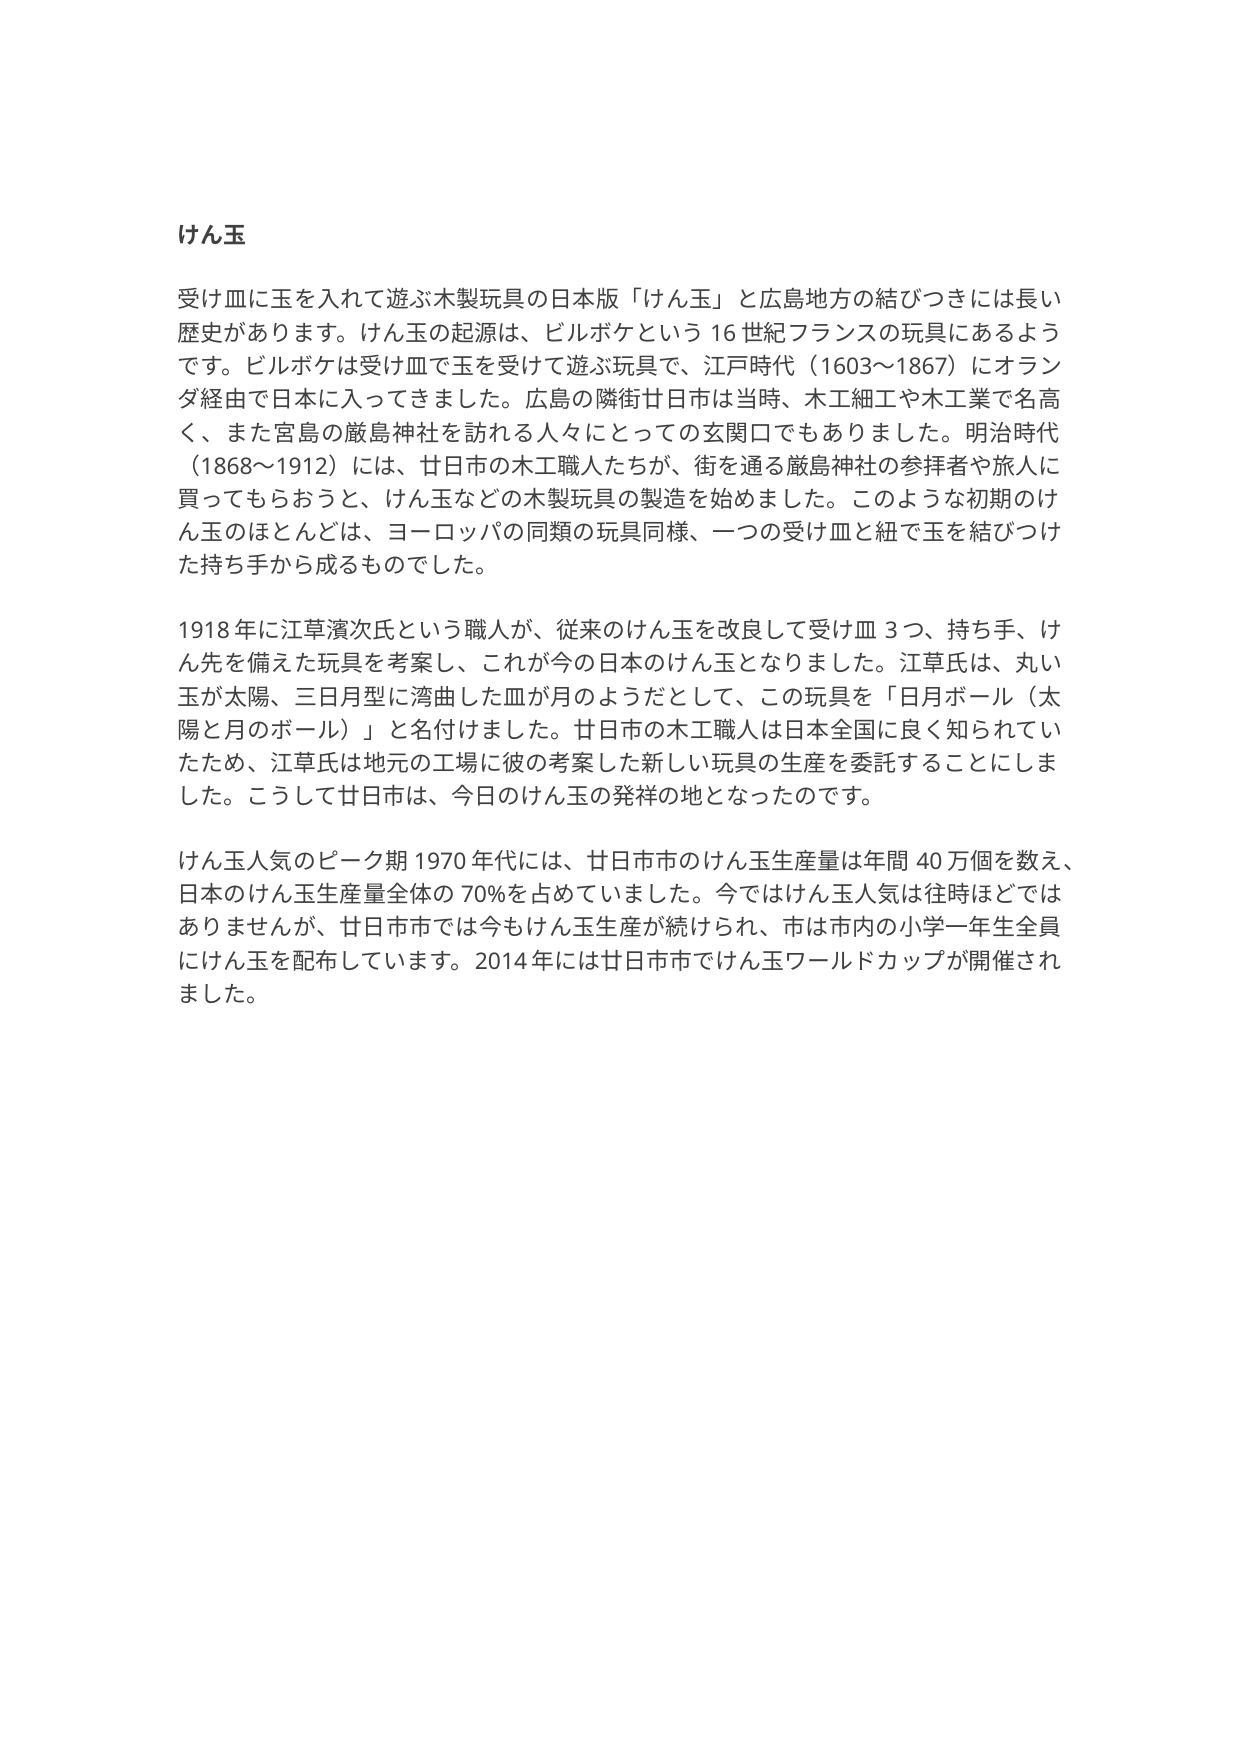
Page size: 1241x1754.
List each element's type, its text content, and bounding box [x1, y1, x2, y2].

text けん玉人気のピーク期1970年代には、廿日市市のけん玉生産量は年間40万個を数え、日本のけん玉生産量全体の70%を占めていました。今ではけん玉人気は往時ほどではありませんが、廿日市市では今もけん玉生産が続けられ、市は市内の小学一年生全員にけん玉を配布しています。2014年には廿日市市でけん玉ワールドカップが開催されました。 [177, 843, 1063, 1009]
text 1918年に江草濱次氏という職人が、従来のけん玉を改良して受け皿3つ、持ち手、けん先を備えた玩具を考案し、これが今の日本のけん玉となりました。江草氏は、丸い玉が太陽、三日月型に湾曲した皿が月のようだとして、この玩具を「日月ボール（太陽と月のボール）」と名付けました。廿日市の木工職人は日本全国に良く知られていたため、江草氏は地元の工場に彼の考案した新しい玩具の生産を委託することにしました。こうして廿日市は、今日のけん玉の発祥の地となったのです。 [177, 612, 1063, 811]
text 受け皿に玉を入れて遊ぶ木製玩具の日本版「けん玉」と広島地方の結びつきには長い歴史があります。けん玉の起源は、ビルボケという16世紀フランスの玩具にあるようです。ビルボケは受け皿で玉を受けて遊ぶ玩具で、江戸時代（1603～1867）にオランダ経由で日本に入ってきました。広島の隣街廿日市は当時、木工細工や木工業で名高く、また宮島の厳島神社を訪れる人々にとっての玄関口でもありました。明治時代（1868～1912）には、廿日市の木工職人たちが、街を通る厳島神社の参拝者や旅人に買ってもらおうと、けん玉などの木製玩具の製造を始めました。このような初期のけん玉のほとんどは、ヨーロッパの同類の玩具同様、一つの受け皿と紐で玉を結びつけた持ち手から成るものでした。 [177, 281, 1063, 581]
text けん玉 [177, 217, 1063, 250]
